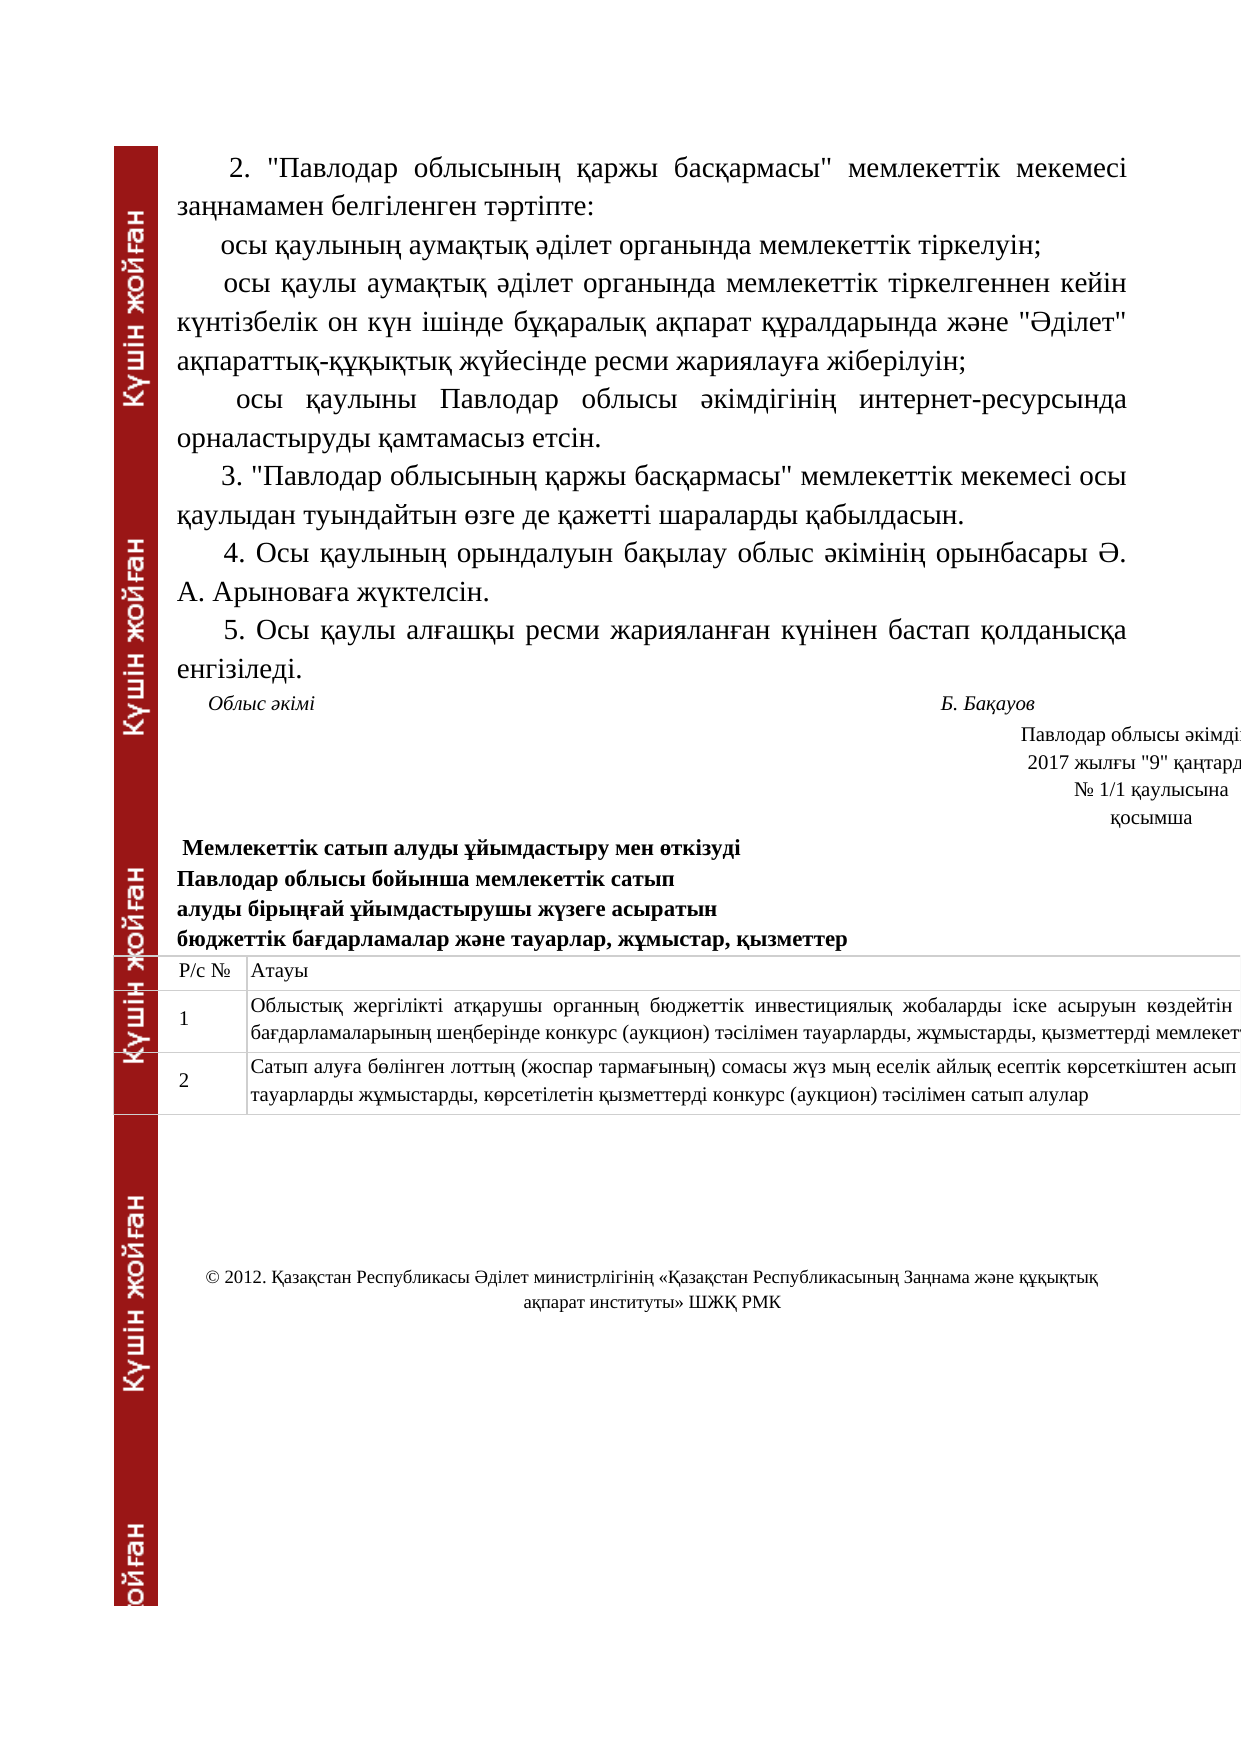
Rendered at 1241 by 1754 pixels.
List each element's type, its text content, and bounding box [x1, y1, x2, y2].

picture [114, 951, 158, 955]
text 5. Осы қаулы алғашқы ресми жарияланған күнінен бастап қолданысқа енгізіледі. [112, 612, 1128, 684]
picture [114, 376, 158, 381]
picture [114, 261, 158, 266]
picture [114, 1312, 158, 1606]
picture [114, 453, 158, 458]
picture [114, 222, 158, 227]
table_header Павлодар облысы әкімдігінің 2017 жылғы "9" қаңтардағы № 1/1 қаулысына қосымша [912, 721, 1240, 834]
table_header Б. Бақауов [939, 690, 1240, 721]
text © 2012. Қазақстан Республикасы Әділет министрлігінің «Қазақстан Республикасының Заңнама және құқықтық ақпарат институты» ШЖҚ РМК [112, 1266, 1128, 1312]
picture [114, 146, 158, 150]
table_cell 1 [114, 991, 246, 1052]
text 2. "Павлодар облысының қаржы басқармасы" мемлекеттік мекемесі заңнамамен белгіленген тәртіпте: [112, 150, 1128, 222]
table_header Облыс әкімі [101, 690, 939, 721]
text осы қаулы аумақтық әділет органында мемлекеттік тіркелгеннен кейін күнтізбелік он күн ішінде бұқаралық ақпарат құралдарында және "Әділет" ақпараттық-құқықтық жүйесінде ресми жариялауға жіберілуін; [112, 266, 1128, 376]
picture [114, 1115, 158, 1266]
table_cell Облыстық жергілікті атқарушы органның бюджеттік инвестициялық жобаларды іске асыруын көздейтін бюджеттік даму бағдарламаларының шеңберінде конкурс (аукцион) тәсілімен тауарларды, жұмыстарды, қызметтерді мемлекеттік сатып алулар [248, 991, 1240, 1052]
text 4. Осы қаулының орындалуын бақылау облыс әкімінің орынбасары Ә. А. Арыноваға жүктелсін. [112, 535, 1128, 607]
text 3. "Павлодар облысының қаржы басқармасы" мемлекеттік мекемесі осы қаулыдан туындайтын өзге де қажетті шараларды қабылдасын. [112, 458, 1128, 530]
table_header Р/с № [114, 957, 246, 990]
table_cell 2 [114, 1053, 246, 1114]
text Мемлекеттік сатып алуды ұйымдастыру мен өткізуді Павлодар облысы бойынша мемлекеттік сатып алуды бірыңғай ұйымдастырушы жүзеге асыратын бюджеттік бағдарламалар және тауарлар, жұмыстар, қызметтер [112, 834, 1128, 951]
picture [114, 530, 158, 535]
table_cell Сатып алуға бөлінген лоттың (жоспар тармағының) сомасы жүз мың еселік айлық есептік көрсеткіштен асып кеткен жағдайда тауарларды жұмыстарды, көрсетілетін қызметтерді конкурс (аукцион) тәсілімен сатып алулар [248, 1053, 1240, 1114]
picture [114, 607, 158, 612]
text осы қаулыны Павлодар облысы әкімдігінің интернет-ресурсында орналастыруды қамтамасыз етсін. [112, 381, 1128, 453]
text осы қаулының аумақтық әділет органында мемлекеттік тіркелуін; [112, 227, 1128, 261]
table_header [101, 721, 912, 834]
picture [114, 684, 158, 690]
table_header Атауы [248, 957, 1240, 990]
